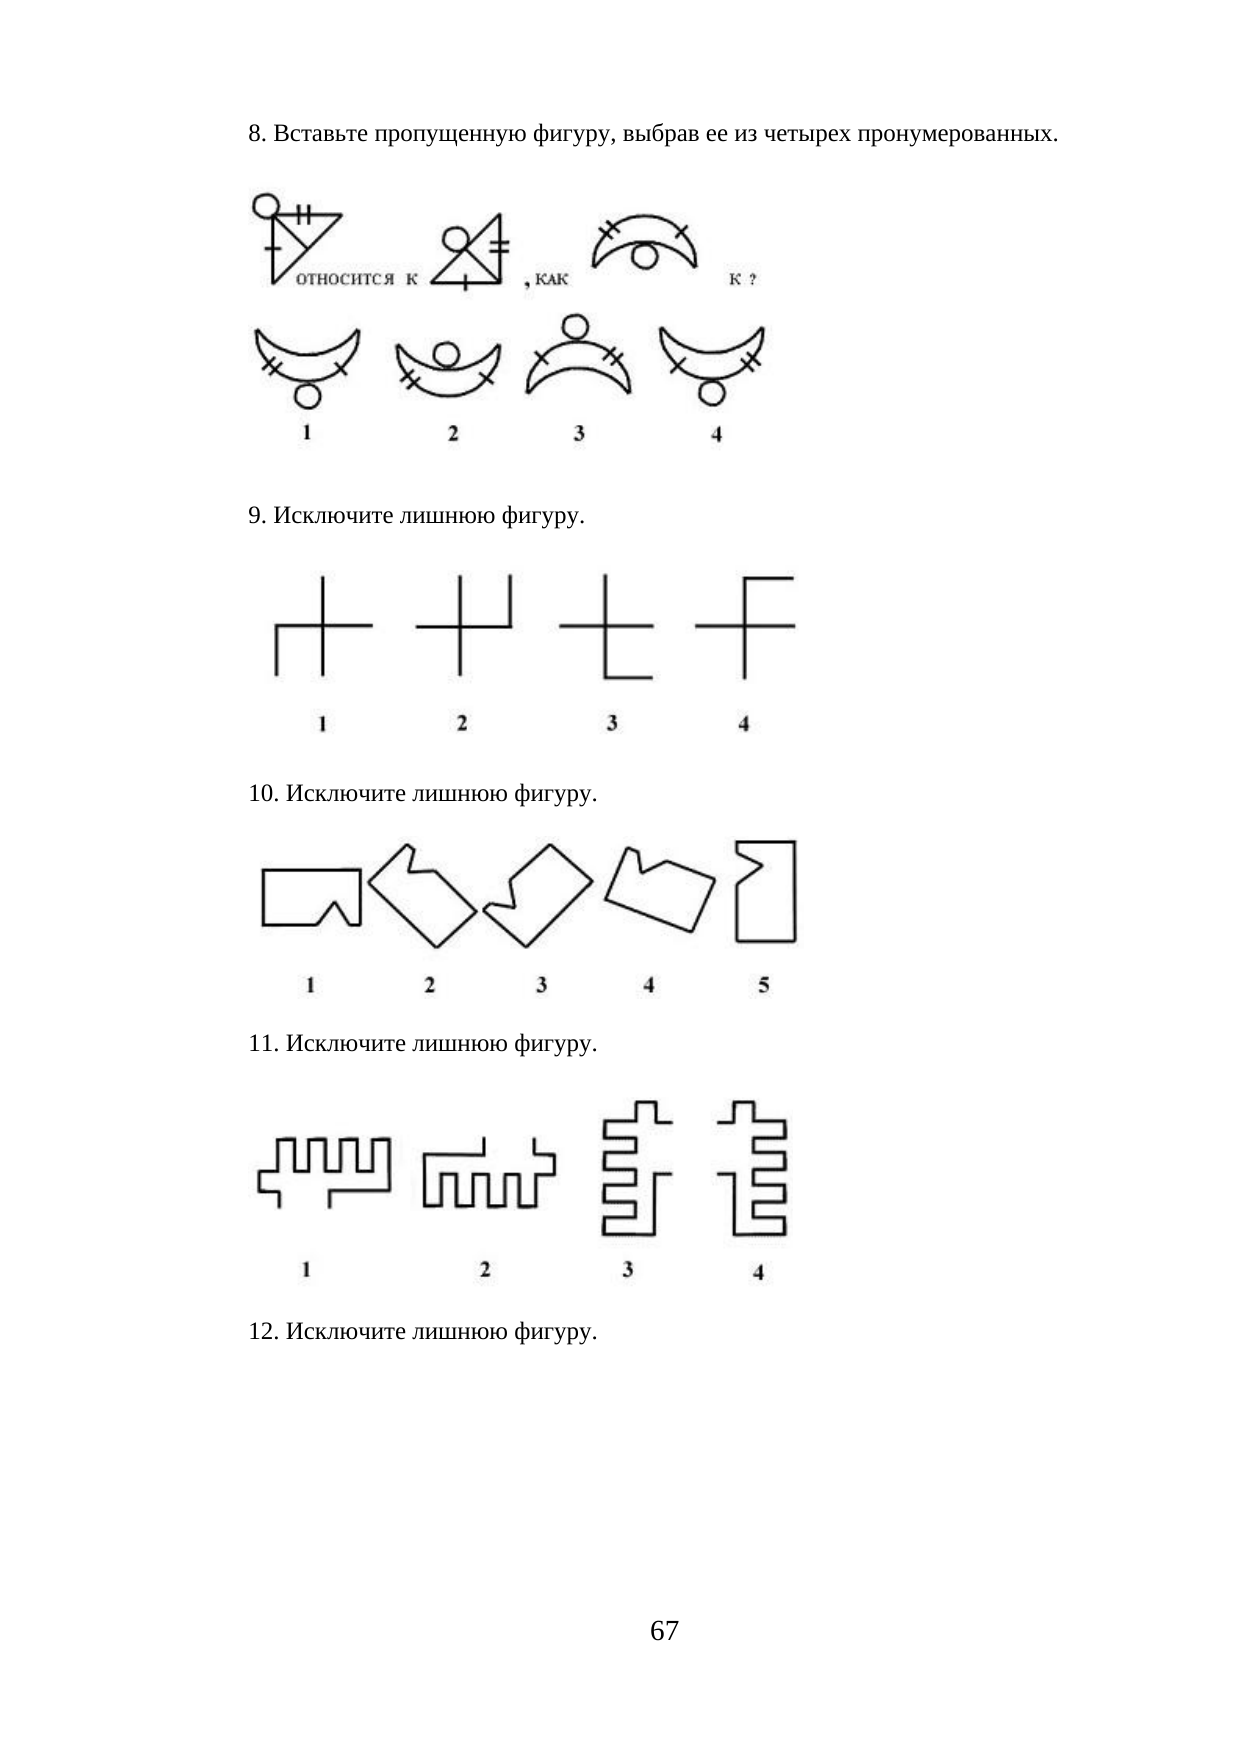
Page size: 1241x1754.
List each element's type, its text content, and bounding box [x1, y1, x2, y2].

picture [248, 558, 818, 750]
text 12. Исключите лишнюю фигуру. [177, 1316, 1152, 1345]
text 9. Исключите лишнюю фигуру. [177, 500, 1152, 529]
picture [248, 1086, 793, 1288]
picture [248, 176, 777, 471]
text 11. Исключите лишнюю фигуру. [177, 1028, 1152, 1057]
picture [248, 836, 805, 999]
text 8. Вставьте пропущенную фигуру, выбрав ее из четырех пронумерованных. [177, 118, 1152, 147]
text 10. Исключите лишнюю фигуру. [177, 778, 1152, 807]
